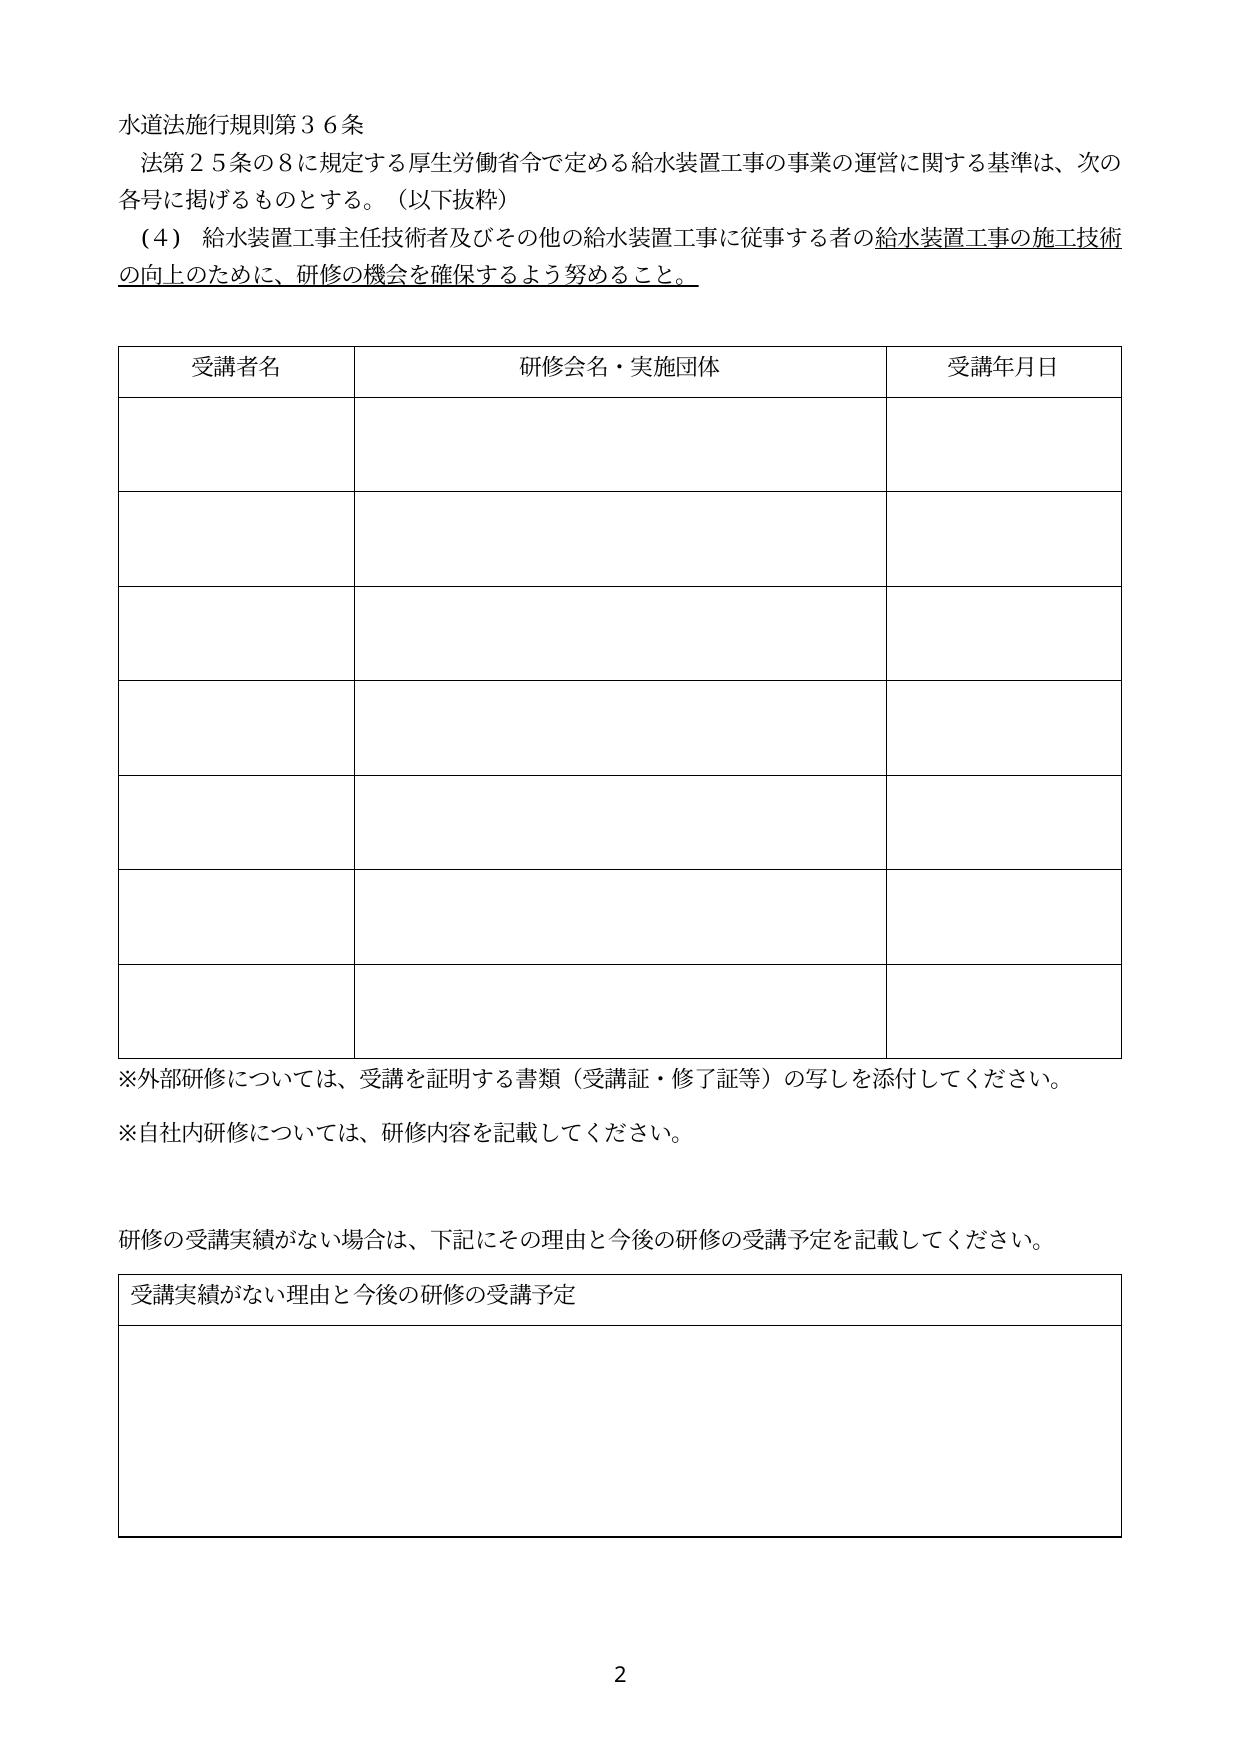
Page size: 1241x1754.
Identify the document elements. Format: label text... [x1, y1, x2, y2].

text 水道法施行規則第３６条 [118, 105, 1122, 142]
table_cell [119, 965, 354, 1058]
text 法第２５条の８に規定する厚生労働省令で定める給水装置工事の事業の運営に関する基準は、次の各号に掲げるものとする。（以下抜粋） [118, 142, 1122, 217]
table_cell [887, 870, 1121, 963]
table_cell [355, 492, 886, 586]
table_cell [887, 681, 1121, 774]
table_cell [355, 776, 886, 869]
table_cell [355, 398, 886, 491]
table_cell [887, 776, 1121, 869]
table_cell [355, 965, 886, 1058]
text ※自社内研修については、研修内容を記載してください。 [118, 1113, 1122, 1151]
table_cell [887, 587, 1121, 680]
table_cell [887, 492, 1121, 586]
table_cell [355, 587, 886, 680]
table_cell [119, 587, 354, 680]
table_header 受講年月日 [887, 347, 1121, 397]
table_cell [119, 1326, 1121, 1536]
table_cell [119, 398, 354, 491]
table_header 受講者名 [119, 347, 354, 397]
text 研修の受講実績がない場合は、下記にその理由と今後の研修の受講予定を記載してください。 [118, 1220, 1122, 1258]
text (４) 給水装置工事主任技術者及びその他の給水装置工事に従事する者の給水装置工事の施工技術の向上のために、研修の機会を確保するよう努めること。 [118, 217, 1122, 292]
text ※外部研修については、受講を証明する書類（受講証・修了証等）の写しを添付してください。 [118, 1059, 1122, 1097]
table_cell [119, 681, 354, 774]
table_header 研修会名・実施団体 [355, 347, 886, 397]
table_cell [119, 870, 354, 963]
table_cell [887, 965, 1121, 1058]
table_cell [119, 492, 354, 586]
table_cell [119, 776, 354, 869]
table_cell [355, 681, 886, 774]
table_header 受講実績がない理由と今後の研修の受講予定 [119, 1275, 1121, 1325]
table_cell [887, 398, 1121, 491]
table_cell [355, 870, 886, 963]
